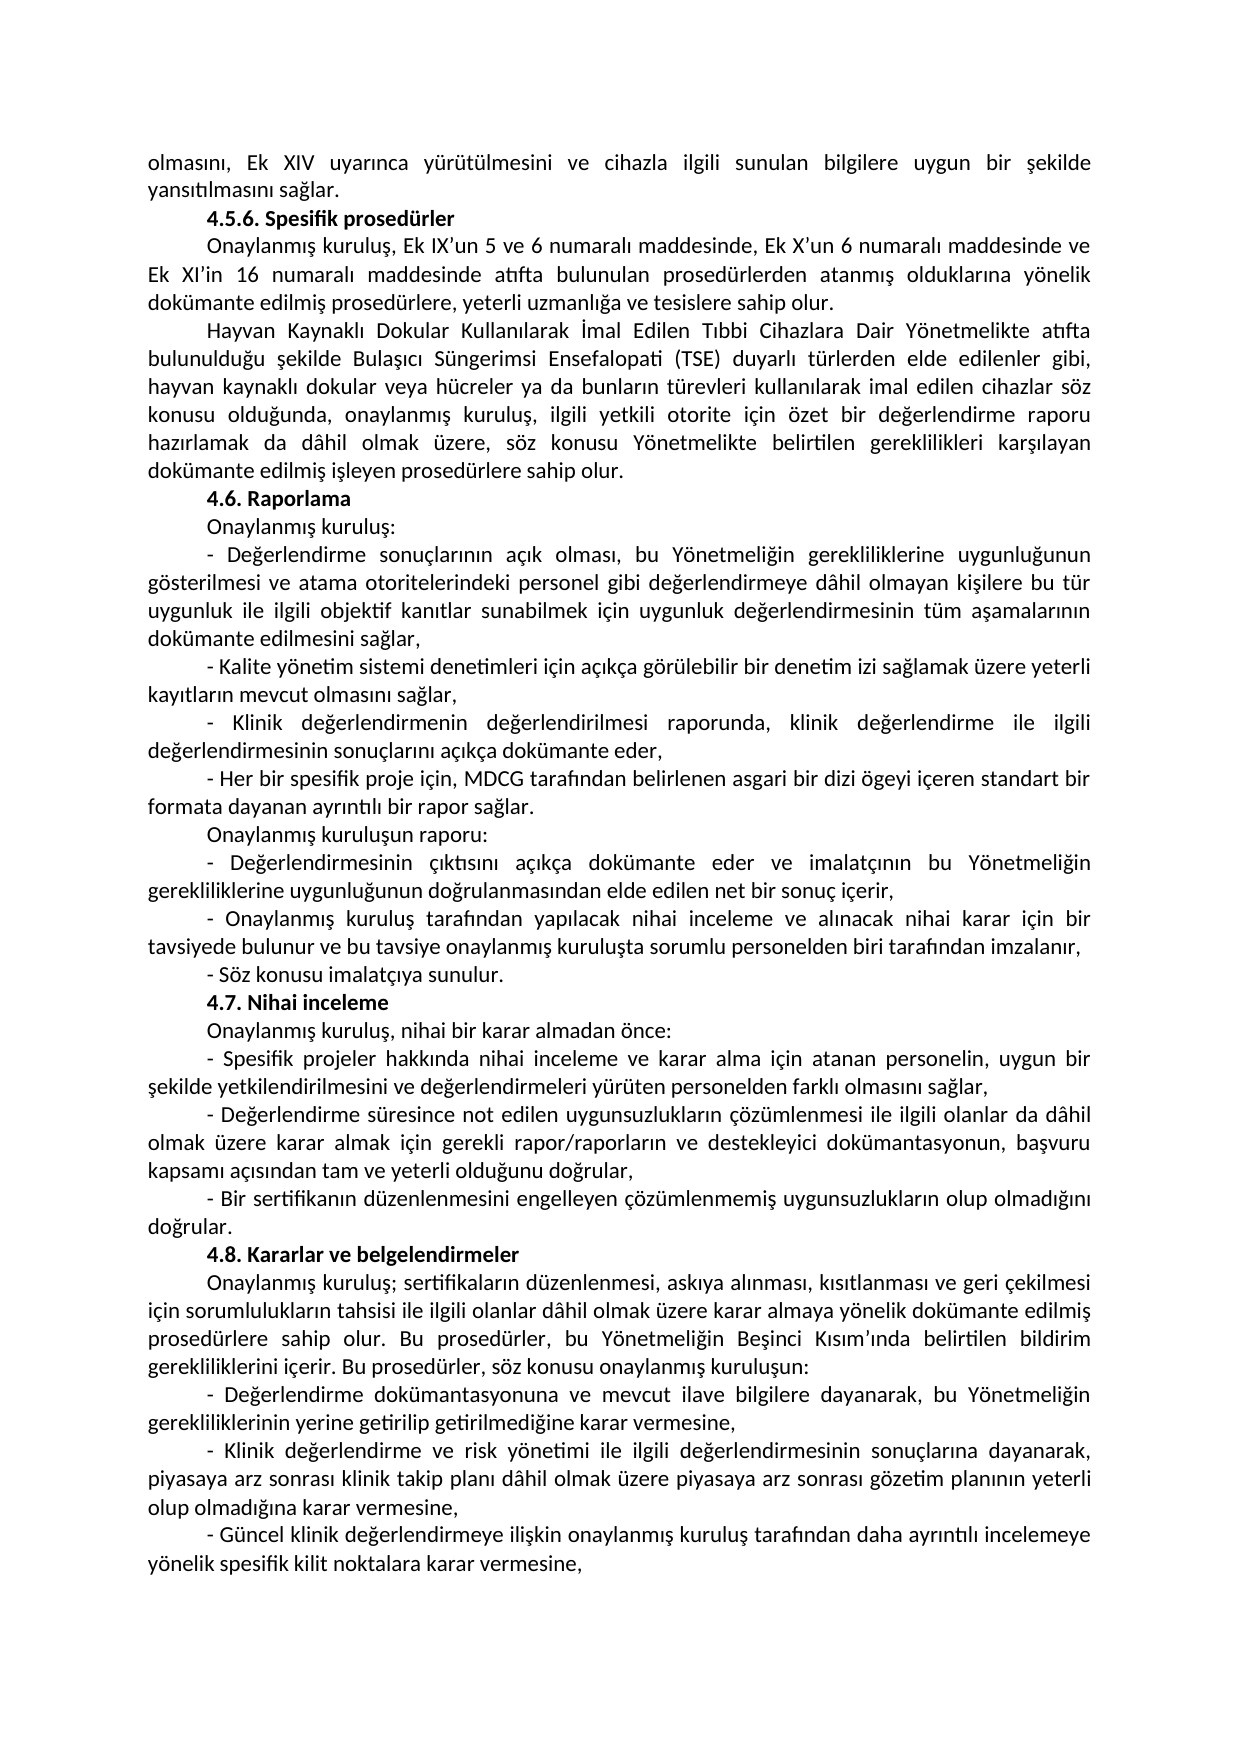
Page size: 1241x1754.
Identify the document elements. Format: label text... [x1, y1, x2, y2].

text Onaylanmış kuruluşun raporu: [148, 820, 1093, 848]
text - Spesifik projeler hakkında nihai inceleme ve karar alma için atanan personelin, uygun bir şekilde yetkilendirilmesini ve değerlendirmeleri yürüten personelden farklı olmasını sağlar, [148, 1044, 1093, 1100]
text - Bir sertifikanın düzenlenmesini engelleyen çözümlenmemiş uygunsuzlukların olup olmadığını doğrular. [148, 1184, 1093, 1240]
text Hayvan Kaynaklı Dokular Kullanılarak İmal Edilen Tıbbi Cihazlara Dair Yönetmelikte atıfta bulunulduğu şekilde Bulaşıcı Süngerimsi Ensefalopati (TSE) duyarlı türlerden elde edilenler gibi, hayvan kaynaklı dokular veya hücreler ya da bunların türevleri kullanılarak imal edilen cihazlar söz konusu olduğunda, onaylanmış kuruluş, ilgili yetkili otorite için özet bir değerlendirme raporu hazırlamak da dâhil olmak üzere, söz konusu Yönetmelikte belirtilen gereklilikleri karşılayan dokümante edilmiş işleyen prosedürlere sahip olur. [148, 316, 1093, 484]
text Onaylanmış kuruluş; sertifikaların düzenlenmesi, askıya alınması, kısıtlanması ve geri çekilmesi için sorumlulukların tahsisi ile ilgili olanlar dâhil olmak üzere karar almaya yönelik dokümante edilmiş prosedürlere sahip olur. Bu prosedürler, bu Yönetmeliğin Beşinci Kısım’ında belirtilen bildirim gerekliliklerini içerir. Bu prosedürler, söz konusu onaylanmış kuruluşun: [148, 1268, 1093, 1381]
text - Güncel klinik değerlendirmeye ilişkin onaylanmış kuruluş tarafından daha ayrıntılı incelemeye yönelik spesifik kilit noktalara karar vermesine, [148, 1521, 1093, 1577]
text - Her bir spesifik proje için, MDCG tarafından belirlenen asgari bir dizi ögeyi içeren standart bir formata dayanan ayrıntılı bir rapor sağlar. [148, 764, 1093, 820]
text 4.8. Kararlar ve belgelendirmeler [148, 1240, 1093, 1268]
text Onaylanmış kuruluş: [148, 512, 1093, 540]
text 4.7. Nihai inceleme [148, 988, 1093, 1016]
text Onaylanmış kuruluş, nihai bir karar almadan önce: [148, 1016, 1093, 1044]
text - Kalite yönetim sistemi denetimleri için açıkça görülebilir bir denetim izi sağlamak üzere yeterli kayıtların mevcut olmasını sağlar, [148, 652, 1093, 708]
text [148, 148, 1093, 204]
text - Klinik değerlendirme ve risk yönetimi ile ilgili değerlendirmesinin sonuçlarına dayanarak, piyasaya arz sonrası klinik takip planı dâhil olmak üzere piyasaya arz sonrası gözetim planının yeterli olup olmadığına karar vermesine, [148, 1437, 1093, 1521]
text - Onaylanmış kuruluş tarafından yapılacak nihai inceleme ve alınacak nihai karar için bir tavsiyede bulunur ve bu tavsiye onaylanmış kuruluşta sorumlu personelden biri tarafından imzalanır, [148, 904, 1093, 960]
text - Değerlendirmesinin çıktısını açıkça dokümante eder ve imalatçının bu Yönetmeliğin gerekliliklerine uygunluğunun doğrulanmasından elde edilen net bir sonuç içerir, [148, 848, 1093, 904]
text - Değerlendirme dokümantasyonuna ve mevcut ilave bilgilere dayanarak, bu Yönetmeliğin gerekliliklerinin yerine getirilip getirilmediğine karar vermesine, [148, 1381, 1093, 1437]
text - Değerlendirme sonuçlarının açık olması, bu Yönetmeliğin gerekliliklerine uygunluğunun gösterilmesi ve atama otoritelerindeki personel gibi değerlendirmeye dâhil olmayan kişilere bu tür uygunluk ile ilgili objektif kanıtlar sunabilmek için uygunluk değerlendirmesinin tüm aşamalarının dokümante edilmesini sağlar, [148, 540, 1093, 652]
text Onaylanmış kuruluş, Ek IX’un 5 ve 6 numaralı maddesinde, Ek X’un 6 numaralı maddesinde ve Ek XI’in 16 numaralı maddesinde atıfta bulunulan prosedürlerden atanmış olduklarına yönelik dokümante edilmiş prosedürlere, yeterli uzmanlığa ve tesislere sahip olur. [148, 232, 1093, 316]
text - Klinik değerlendirmenin değerlendirilmesi raporunda, klinik değerlendirme ile ilgili değerlendirmesinin sonuçlarını açıkça dokümante eder, [148, 708, 1093, 764]
text - Değerlendirme süresince not edilen uygunsuzlukların çözümlenmesi ile ilgili olanlar da dâhil olmak üzere karar almak için gerekli rapor/raporların ve destekleyici dokümantasyonun, başvuru kapsamı açısından tam ve yeterli olduğunu doğrular, [148, 1100, 1093, 1184]
text 4.5.6. Spesifik prosedürler [148, 204, 1093, 232]
text 4.6. Raporlama [148, 484, 1093, 512]
text - Söz konusu imalatçıya sunulur. [148, 960, 1093, 988]
